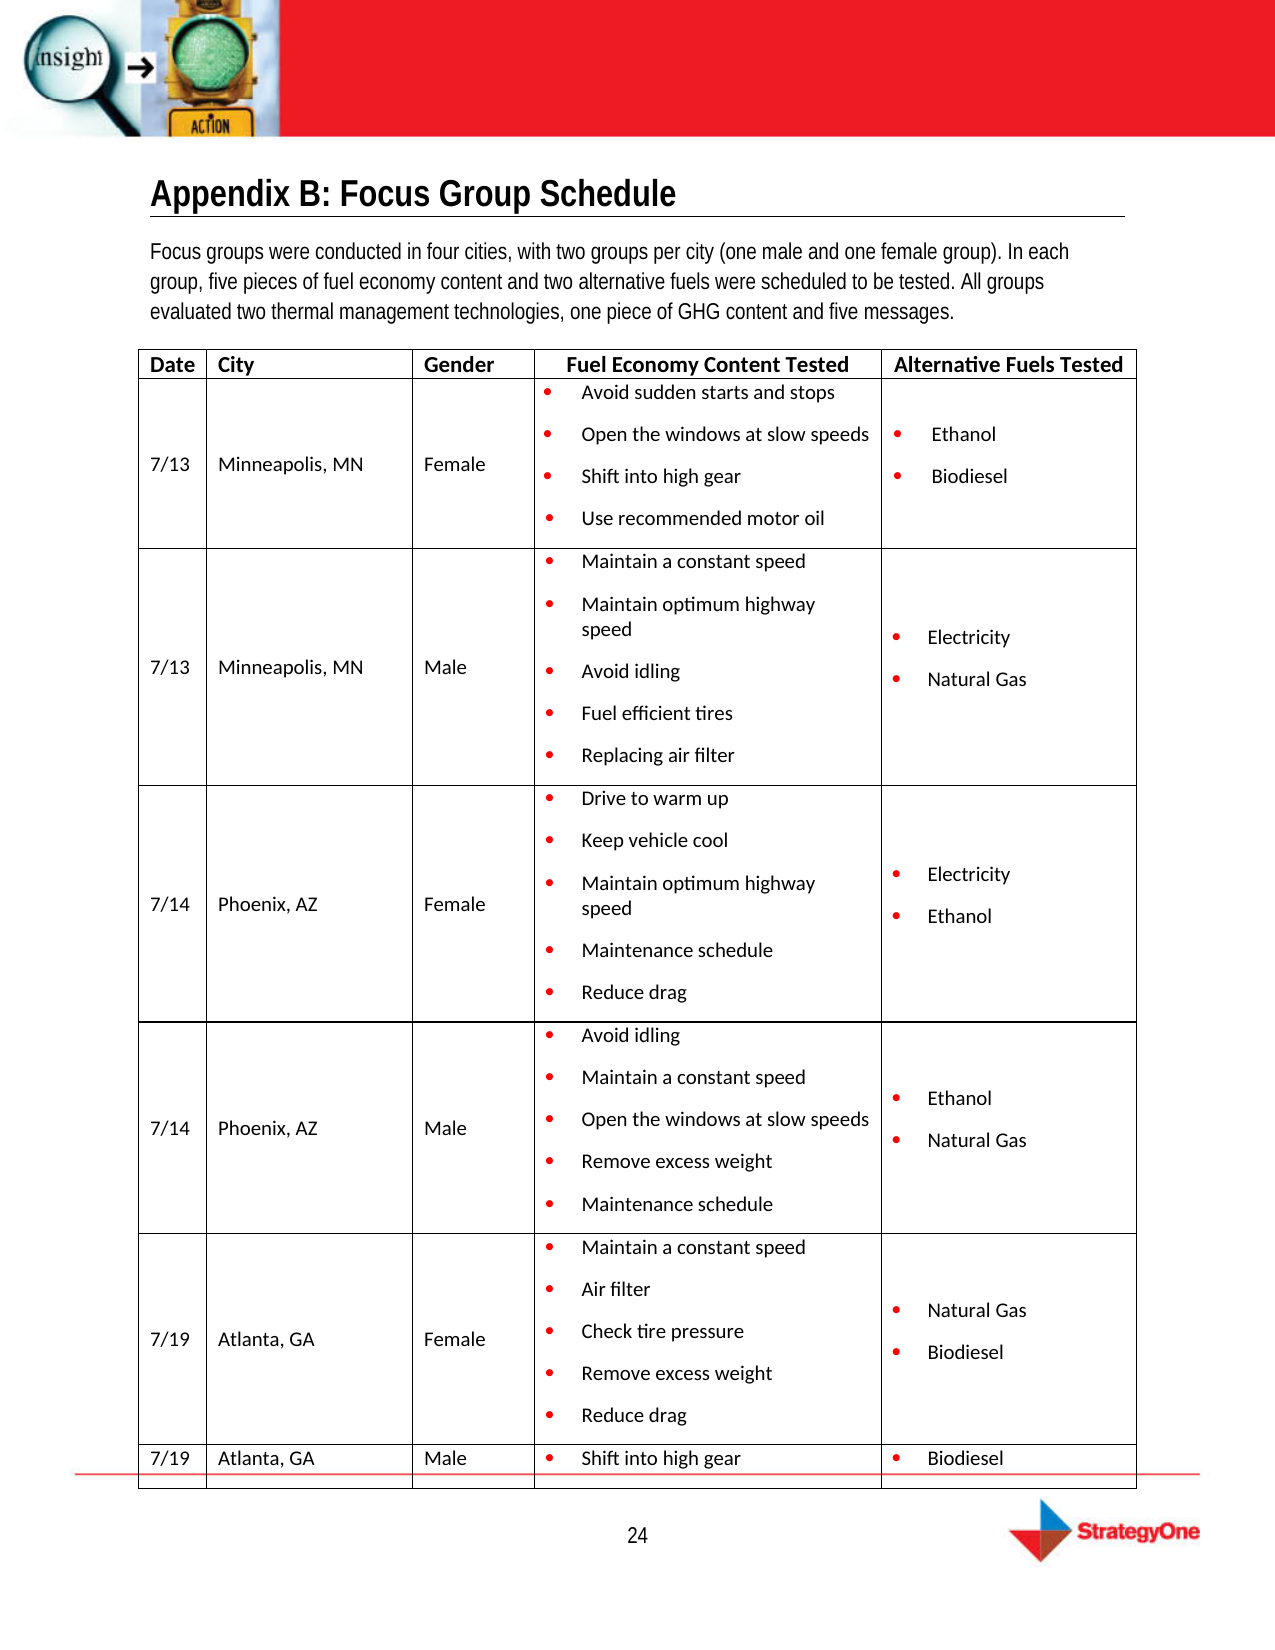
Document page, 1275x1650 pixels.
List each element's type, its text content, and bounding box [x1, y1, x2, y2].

table_cell Natural Gas Biodiesel [882, 1234, 1136, 1444]
table_cell Electricity Ethanol [882, 786, 1136, 1021]
table_cell Minneapolis, MN [207, 379, 412, 548]
table_cell Phoenix, AZ [207, 1023, 412, 1233]
table_cell Ethanol Biodiesel [882, 379, 1136, 548]
table_cell Biodiesel Electricity [882, 1445, 1136, 1487]
table_cell Male [413, 549, 534, 784]
table_cell 7/13 [139, 549, 206, 784]
table_cell 7/13 [139, 379, 206, 548]
table_cell Avoid sudden starts and stops Open the windows at slow speeds Shift into high gear Use recommended motor oil [535, 379, 881, 548]
table_cell Minneapolis, MN [207, 549, 412, 784]
table_cell Atlanta, GA [207, 1445, 412, 1487]
table_cell Female [413, 1234, 534, 1444]
table_cell Male [413, 1445, 534, 1487]
table_header Gender [413, 350, 534, 378]
table_cell Shift into high gear Use recommended motor oil Keep vehicle cool Reduce drag Open the windows at slow speeds [535, 1445, 881, 1487]
picture [3, 0, 1275, 143]
table_cell 7/19 [139, 1445, 206, 1487]
table_cell Phoenix, AZ [207, 786, 412, 1021]
table_header City [207, 350, 412, 378]
table_cell Female [413, 786, 534, 1021]
picture [0, 1450, 1275, 1597]
table_cell Female [413, 379, 534, 548]
text Focus groups were conducted in four cities, with two groups per city (one male and one female group). In each group, five pieces of fuel economy content and two alternative fuels were scheduled to be tested. All groups evaluated two thermal management technologies, one piece of GHG content and five messages. [150, 238, 1125, 324]
table_cell Atlanta, GA [207, 1234, 412, 1444]
table_cell 7/19 [139, 1234, 206, 1444]
table_cell 7/14 [139, 1023, 206, 1233]
table_header Alternative Fuels Tested [882, 350, 1136, 378]
table_cell Drive to warm up Keep vehicle cool Maintain optimum highway speed Maintenance schedule Reduce drag [535, 786, 881, 1021]
table_cell Maintain a constant speed Maintain optimum highway speed Avoid idling Fuel efficient tires Replacing air filter [535, 549, 881, 784]
table_cell Male [413, 1023, 534, 1233]
table_cell Ethanol Natural Gas [882, 1023, 1136, 1233]
table_cell Maintain a constant speed Air filter Check tire pressure Remove excess weight Reduce drag [535, 1234, 881, 1444]
table_header Date [139, 350, 206, 378]
table_cell Avoid idling Maintain a constant speed Open the windows at slow speeds Remove excess weight Maintenance schedule [535, 1023, 881, 1233]
subtitle Appendix B: Focus Group Schedule [150, 171, 1125, 216]
table_header Fuel Economy Content Tested [535, 350, 881, 378]
table_cell 7/14 [139, 786, 206, 1021]
table_cell Electricity Natural Gas [882, 549, 1136, 784]
